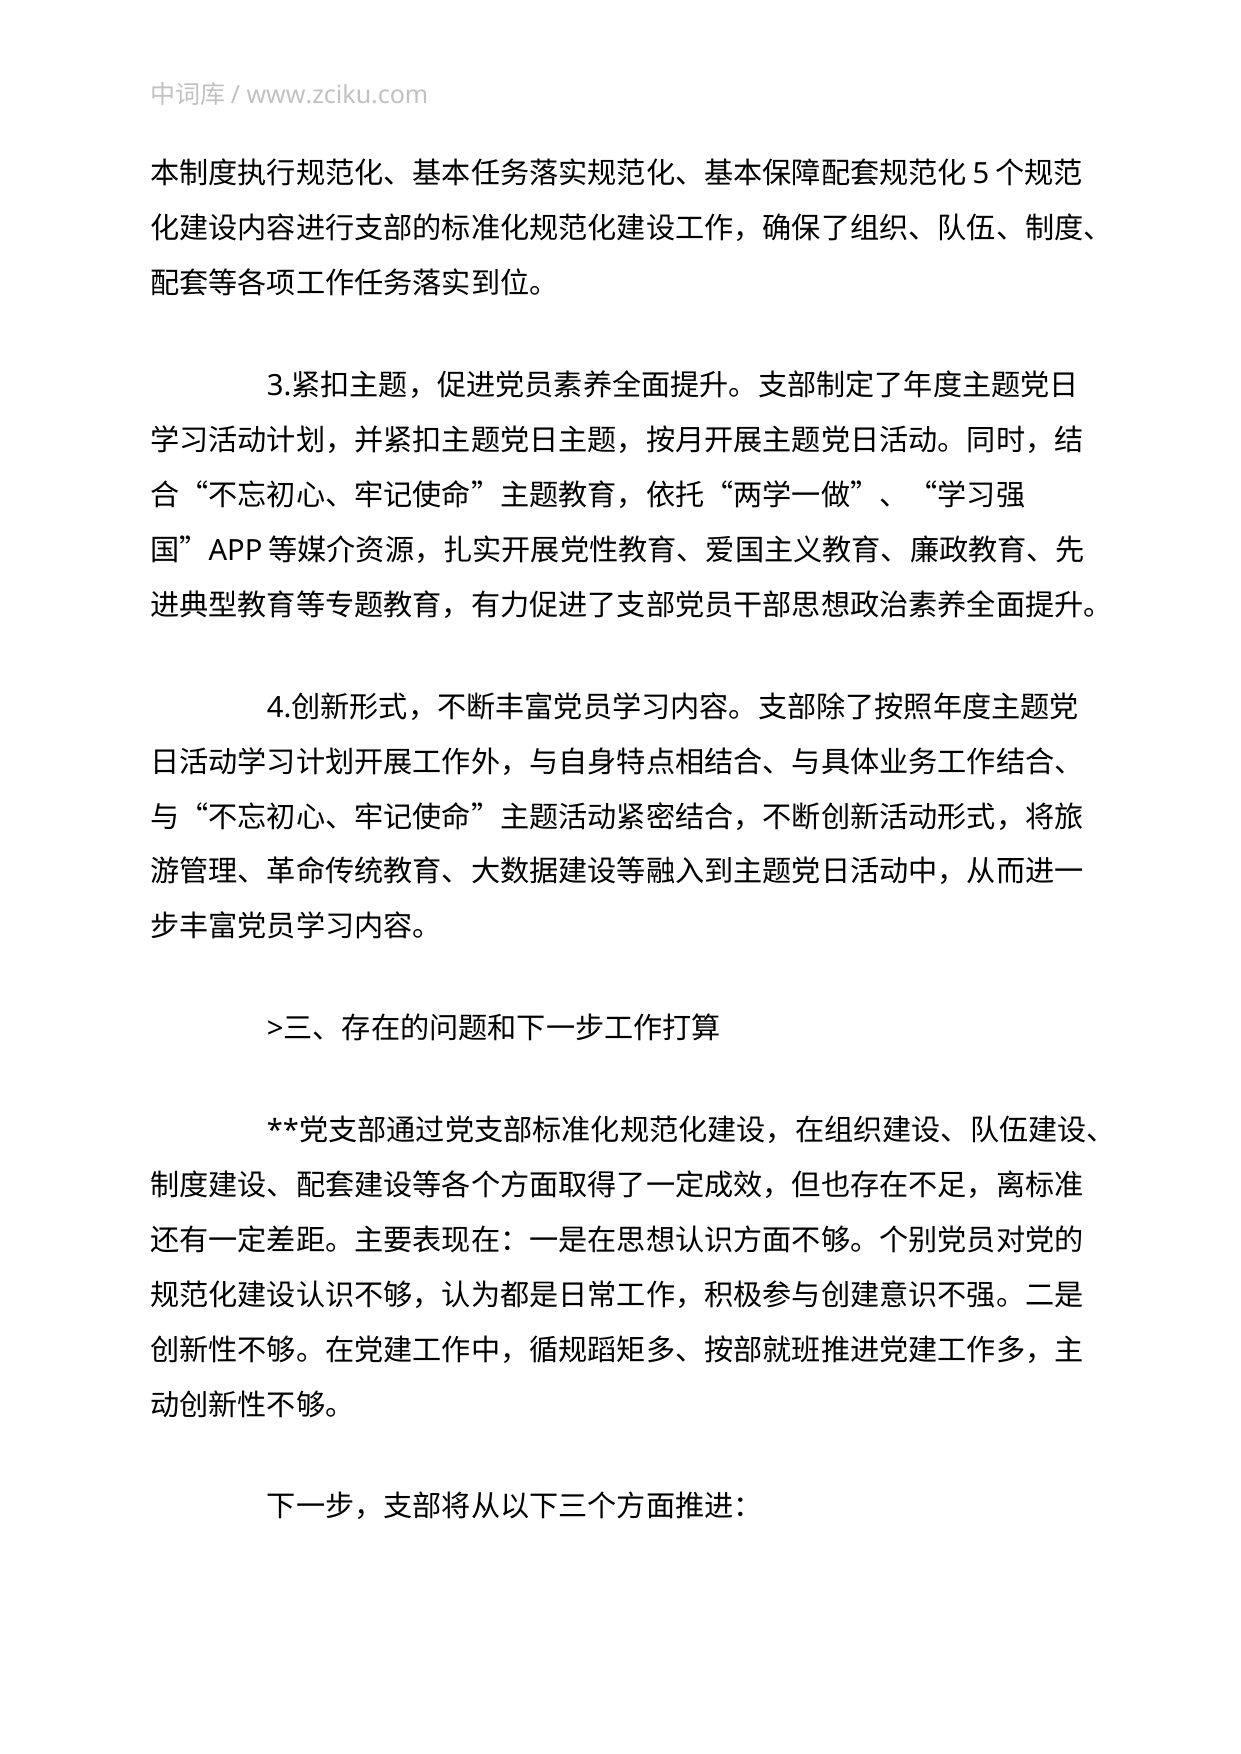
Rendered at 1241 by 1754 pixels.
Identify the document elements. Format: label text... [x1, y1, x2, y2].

text >三、存在的问题和下一步工作打算 [150, 1005, 1090, 1047]
text 下一步，支部将从以下三个方面推进： [150, 1483, 1090, 1525]
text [150, 150, 1090, 302]
text 4.创新形式，不断丰富党员学习内容。支部除了按照年度主题党日活动学习计划开展工作外，与自身特点相结合、与具体业务工作结合、与“不忘初心、牢记使命”主题活动紧密结合，不断创新活动形式，将旅游管理、革命传统教育、大数据建设等融入到主题党日活动中，从而进一步丰富党员学习内容。 [150, 683, 1090, 945]
text **党支部通过党支部标准化规范化建设，在组织建设、队伍建设、制度建设、配套建设等各个方面取得了一定成效，但也存在不足，离标准还有一定差距。主要表现在：一是在思想认识方面不够。个别党员对党的规范化建设认识不够，认为都是日常工作，积极参与创建意识不强。二是创新性不够。在党建工作中，循规蹈矩多、按部就班推进党建工作多，主动创新性不够。 [150, 1107, 1090, 1423]
text 3.紧扣主题，促进党员素养全面提升。支部制定了年度主题党日学习活动计划，并紧扣主题党日主题，按月开展主题党日活动。同时，结合“不忘初心、牢记使命”主题教育，依托“两学一做”、“学习强国”APP等媒介资源，扎实开展党性教育、爱国主义教育、廉政教育、先进典型教育等专题教育，有力促进了支部党员干部思想政治素养全面提升。 [150, 362, 1090, 624]
